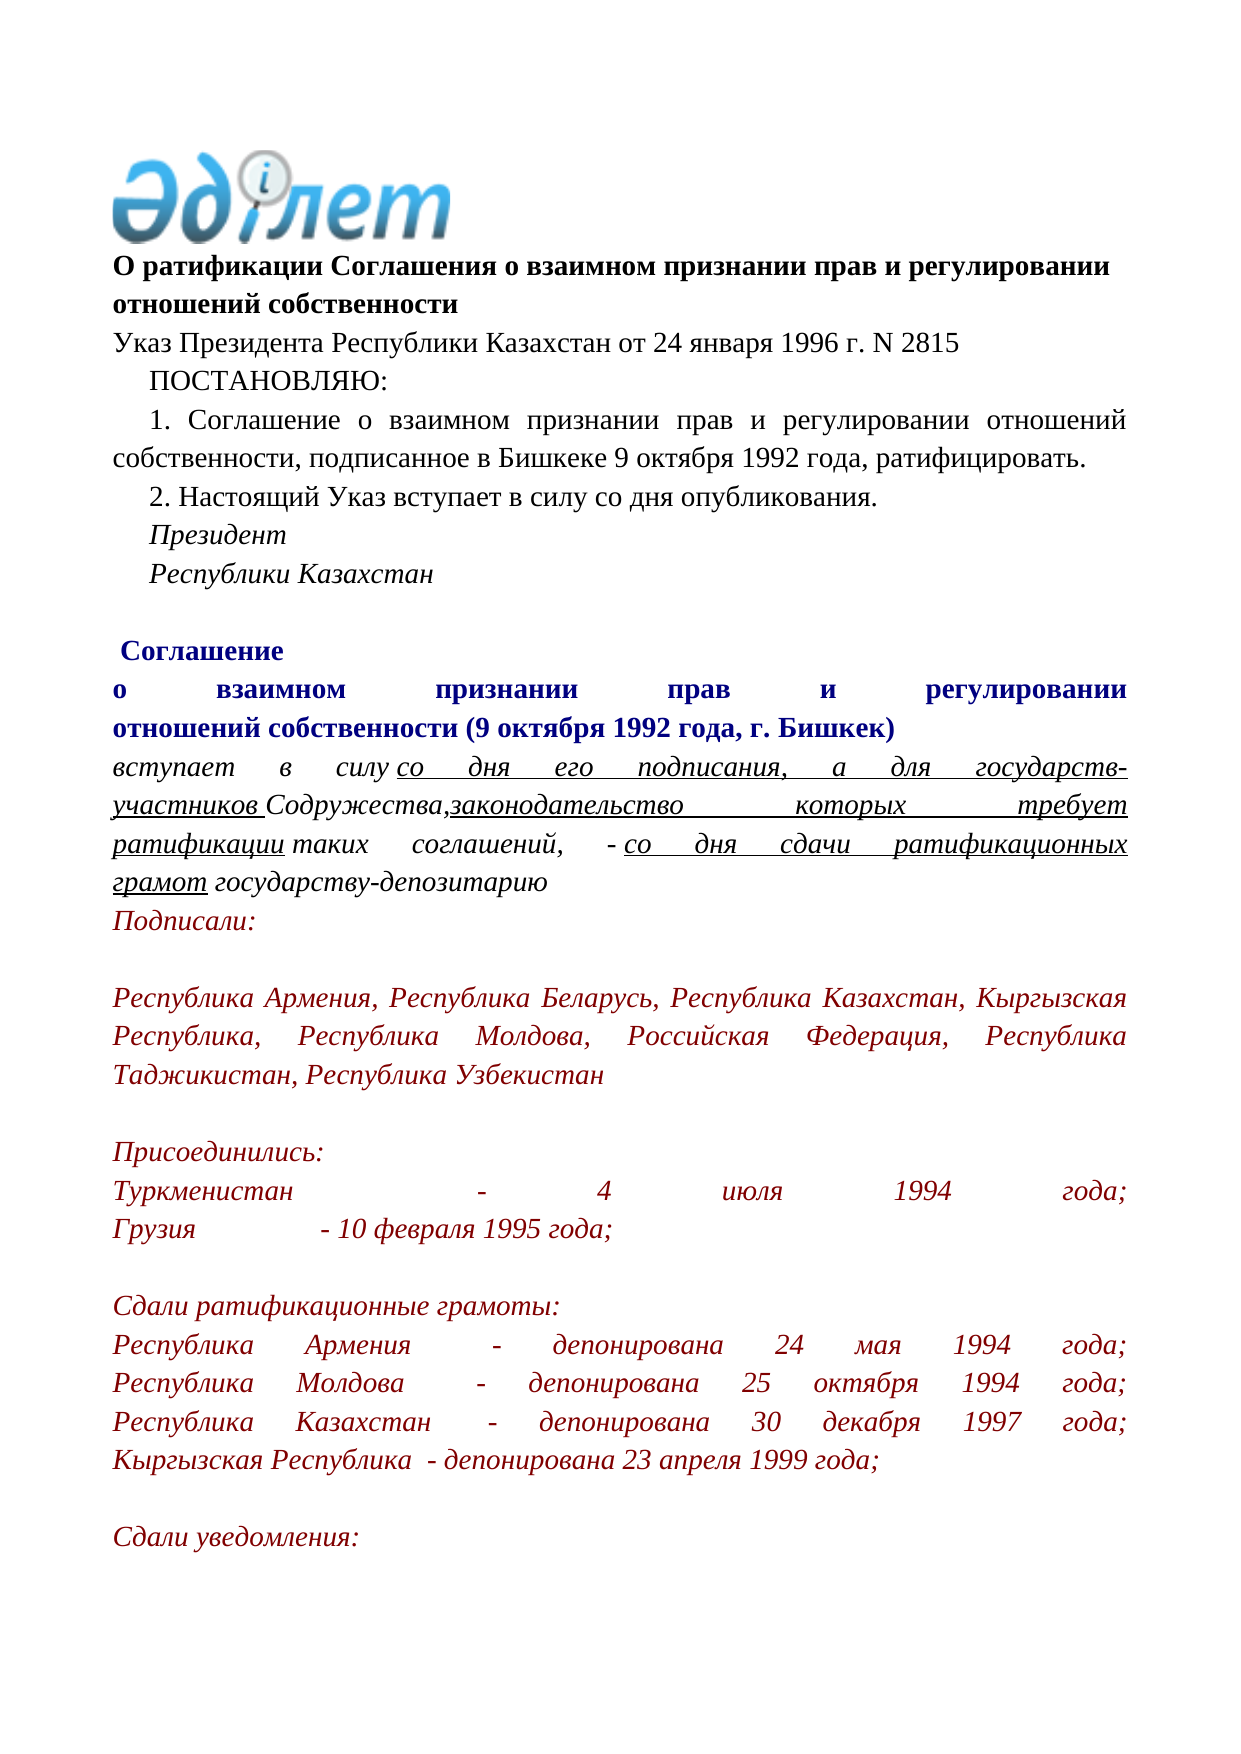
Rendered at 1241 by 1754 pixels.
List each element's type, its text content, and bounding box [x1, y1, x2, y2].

text Сдали ратификационные грамоты: [112, 1250, 1128, 1322]
text Туркменистан - 4 июля 1994 года; Грузия - 10 февраля 1995 года; [112, 1173, 1128, 1245]
text Сдали уведомления: [112, 1481, 1128, 1553]
text ПОСТАНОВЛЯЮ: [112, 363, 1128, 397]
text О ратификации Соглашения о взаимном признании прав и регулировании отношений собственности [112, 248, 1128, 320]
text 2. Настоящий Указ вступает в силу со дня опубликования. [112, 479, 1128, 512]
text Президент Республики Казахстан [112, 517, 1128, 589]
text Подписали: Республика Армения, Республика Беларусь, Республика Казахстан, Кыргызская Республика, Республика Молдова, Российская Федерация, Республика Таджикистан, Республика Узбекистан [112, 903, 1128, 1091]
picture [112, 150, 451, 244]
text Республика Армения - депонирована 24 мая 1994 года; Республика Молдова - депонирована 25 октября 1994 года; Республика Казахстан - депонирована 30 декабря 1997 года; Кыргызская Республика - депонирована 23 апреля 1999 года; [112, 1327, 1128, 1476]
text Указ Президента Республики Казахстан от 24 января 1996 г. N 2815 [112, 325, 1128, 358]
text Присоединились: [112, 1096, 1128, 1168]
text 1. Соглашение о взаимном признании прав и регулировании отношений собственности, подписанное в Бишкеке 9 октября 1992 года, ратифицировать. [112, 402, 1128, 474]
text вступает в силу со дня его подписания, а для государств-участников Содружества, законодательство которых требует ратификации таких соглашений, - со дня сдачи ратификационных грамот государству-депозитарию [112, 749, 1128, 898]
text Соглашение о взаимном признании прав и регулировании отношений собственности (9 октября 1992 года, г. Бишкек) [112, 633, 1128, 744]
